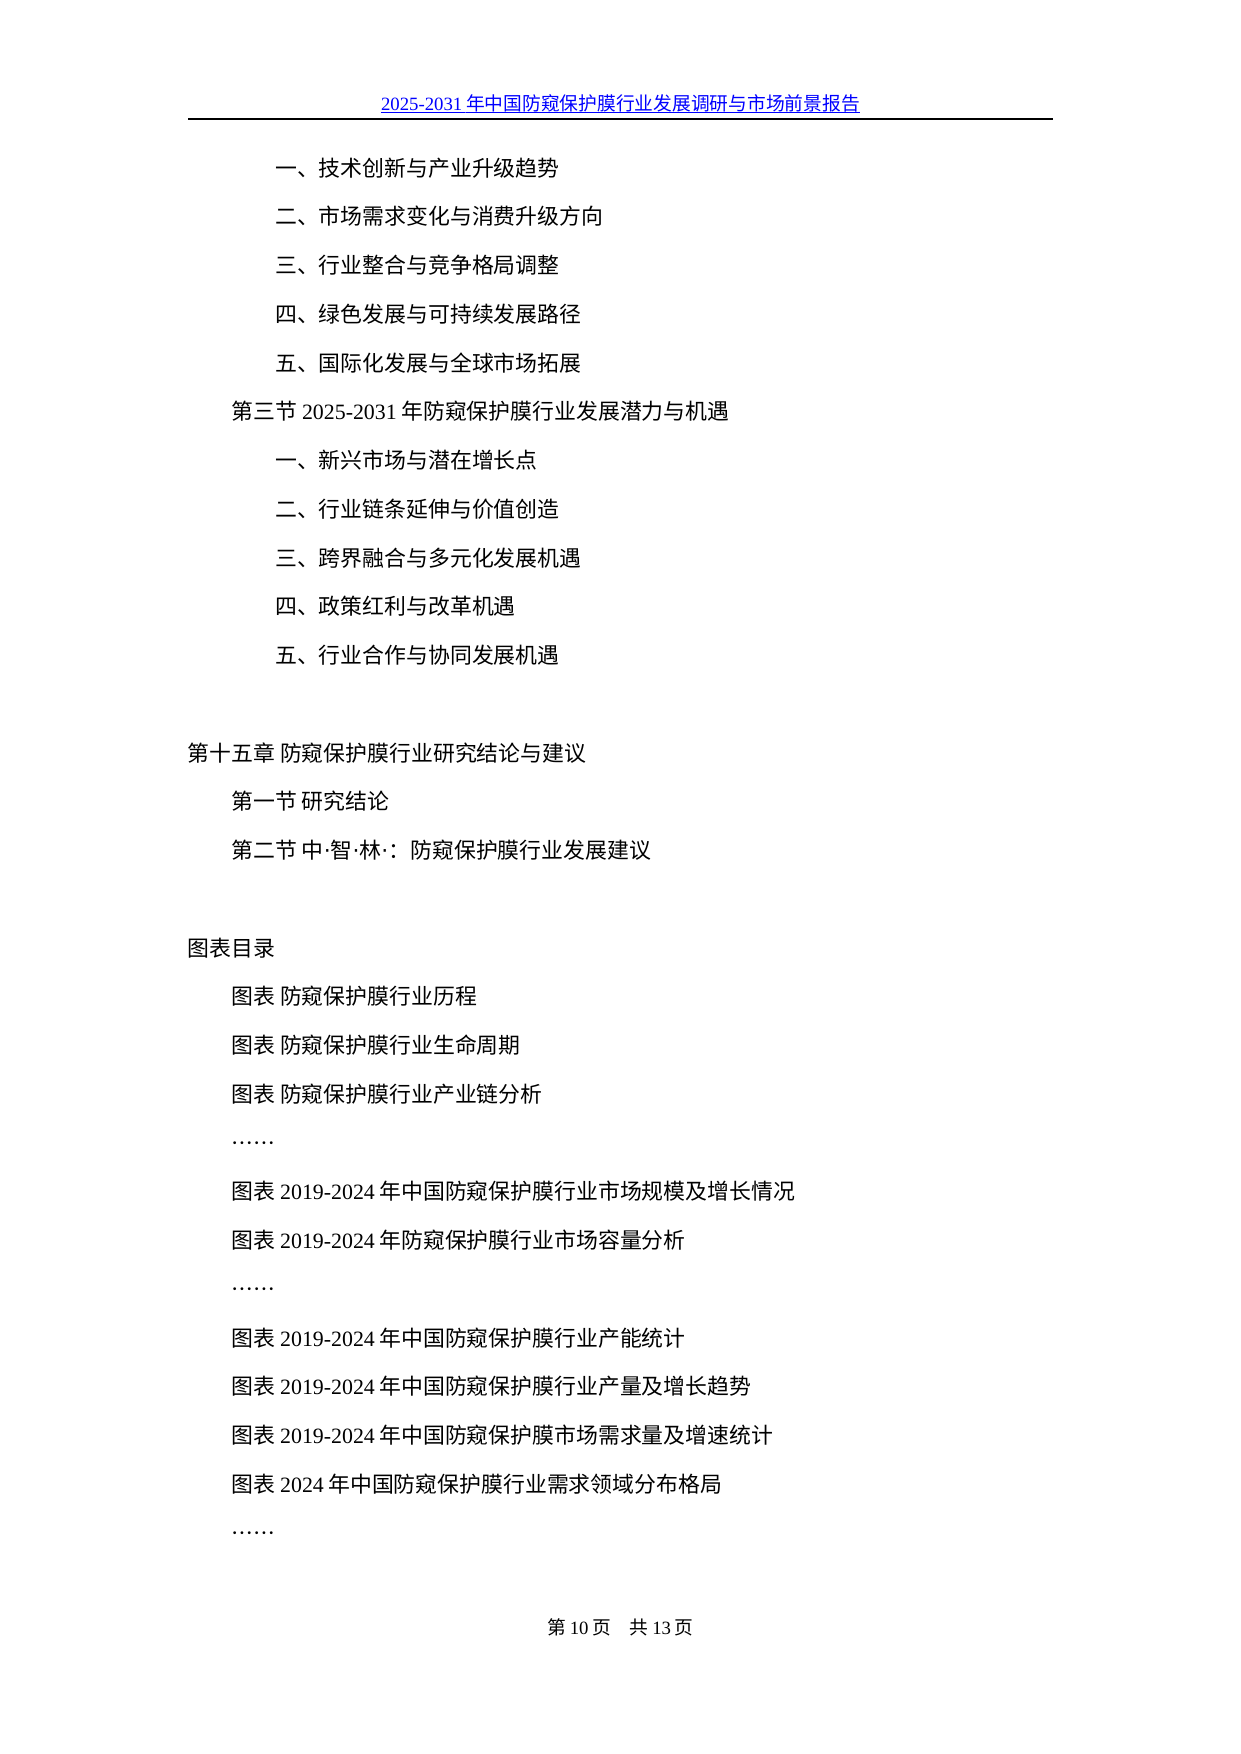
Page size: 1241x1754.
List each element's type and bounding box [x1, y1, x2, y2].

text [187, 150, 1053, 1548]
